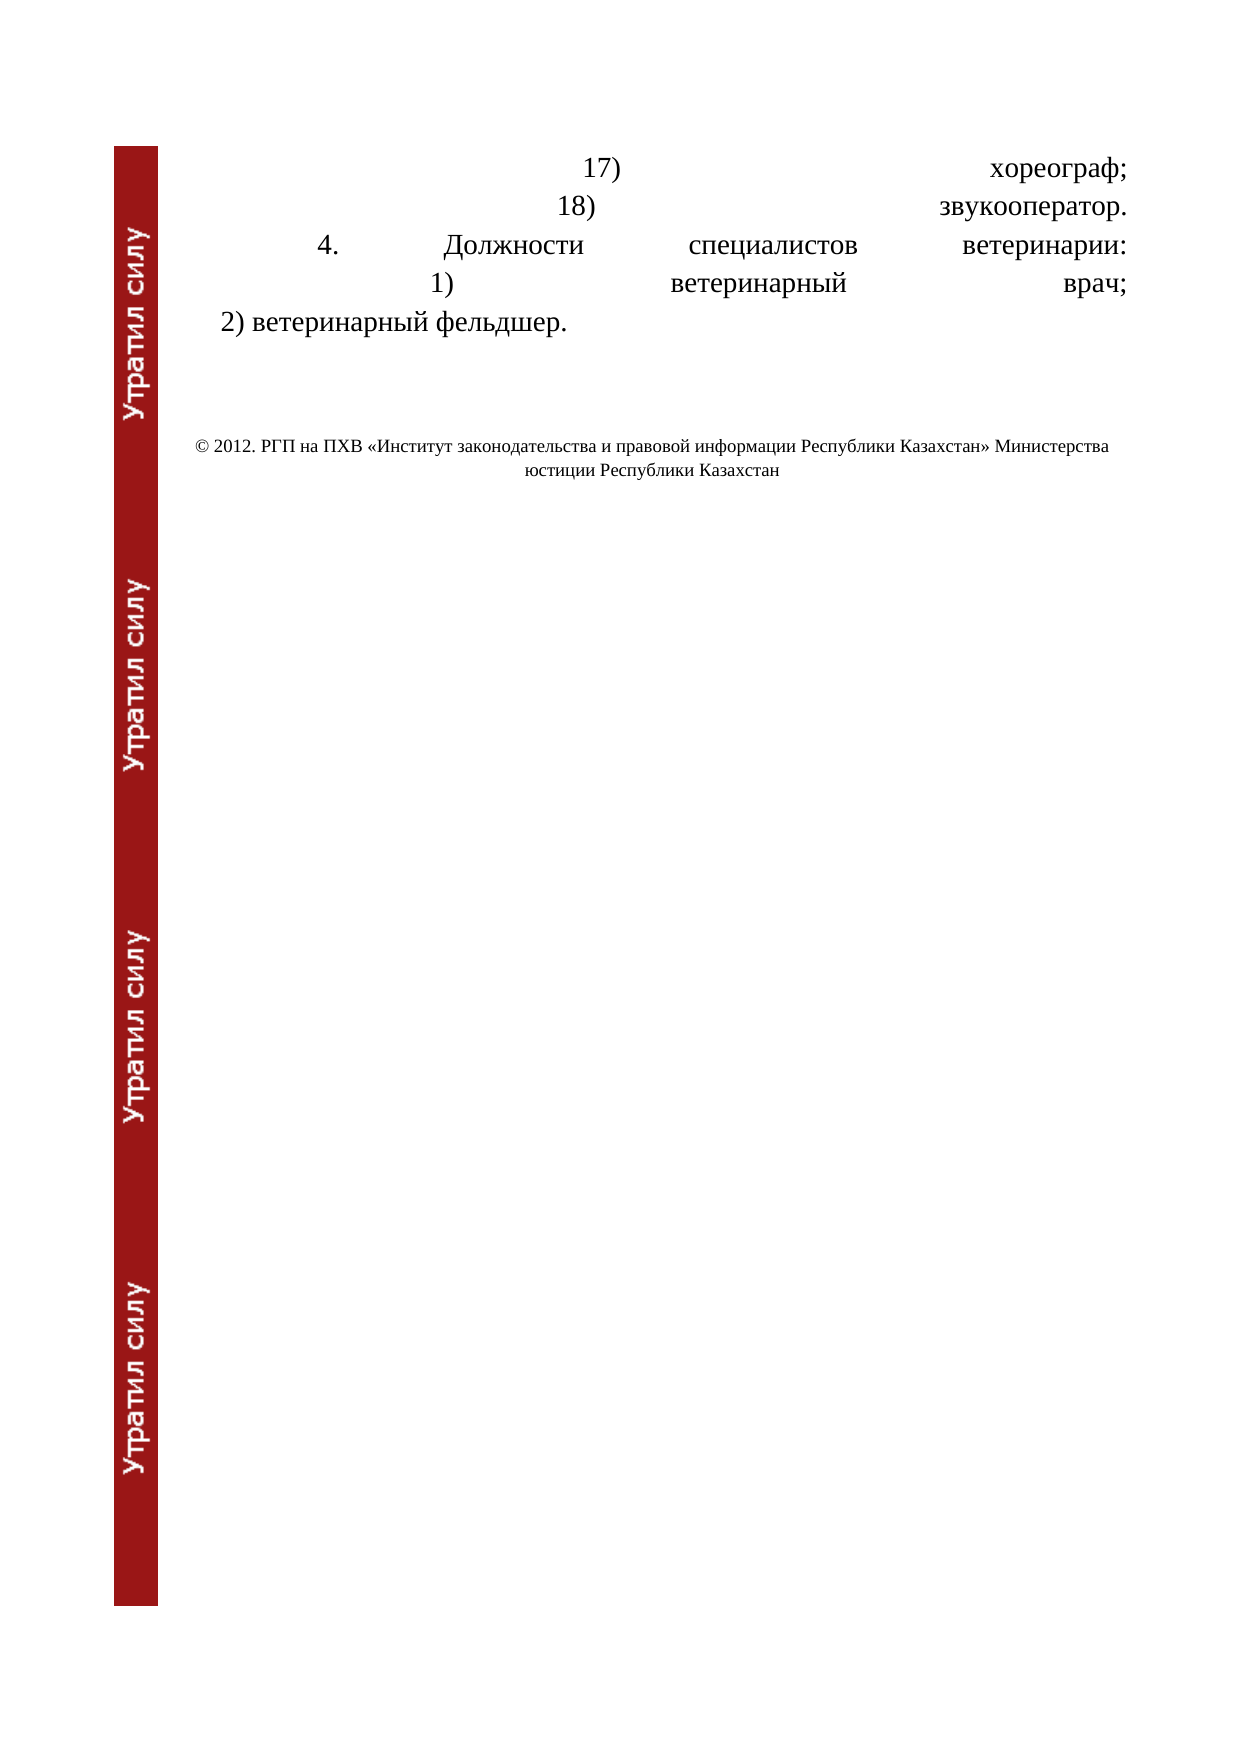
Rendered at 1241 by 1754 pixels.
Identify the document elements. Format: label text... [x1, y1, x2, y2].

picture [114, 481, 158, 1606]
text © 2012. РГП на ПХВ «Институт законодательства и правовой информации Республики Казахстан» Министерства юстиции Республики Казахстан [112, 434, 1128, 481]
picture [114, 338, 158, 434]
picture [114, 146, 158, 150]
